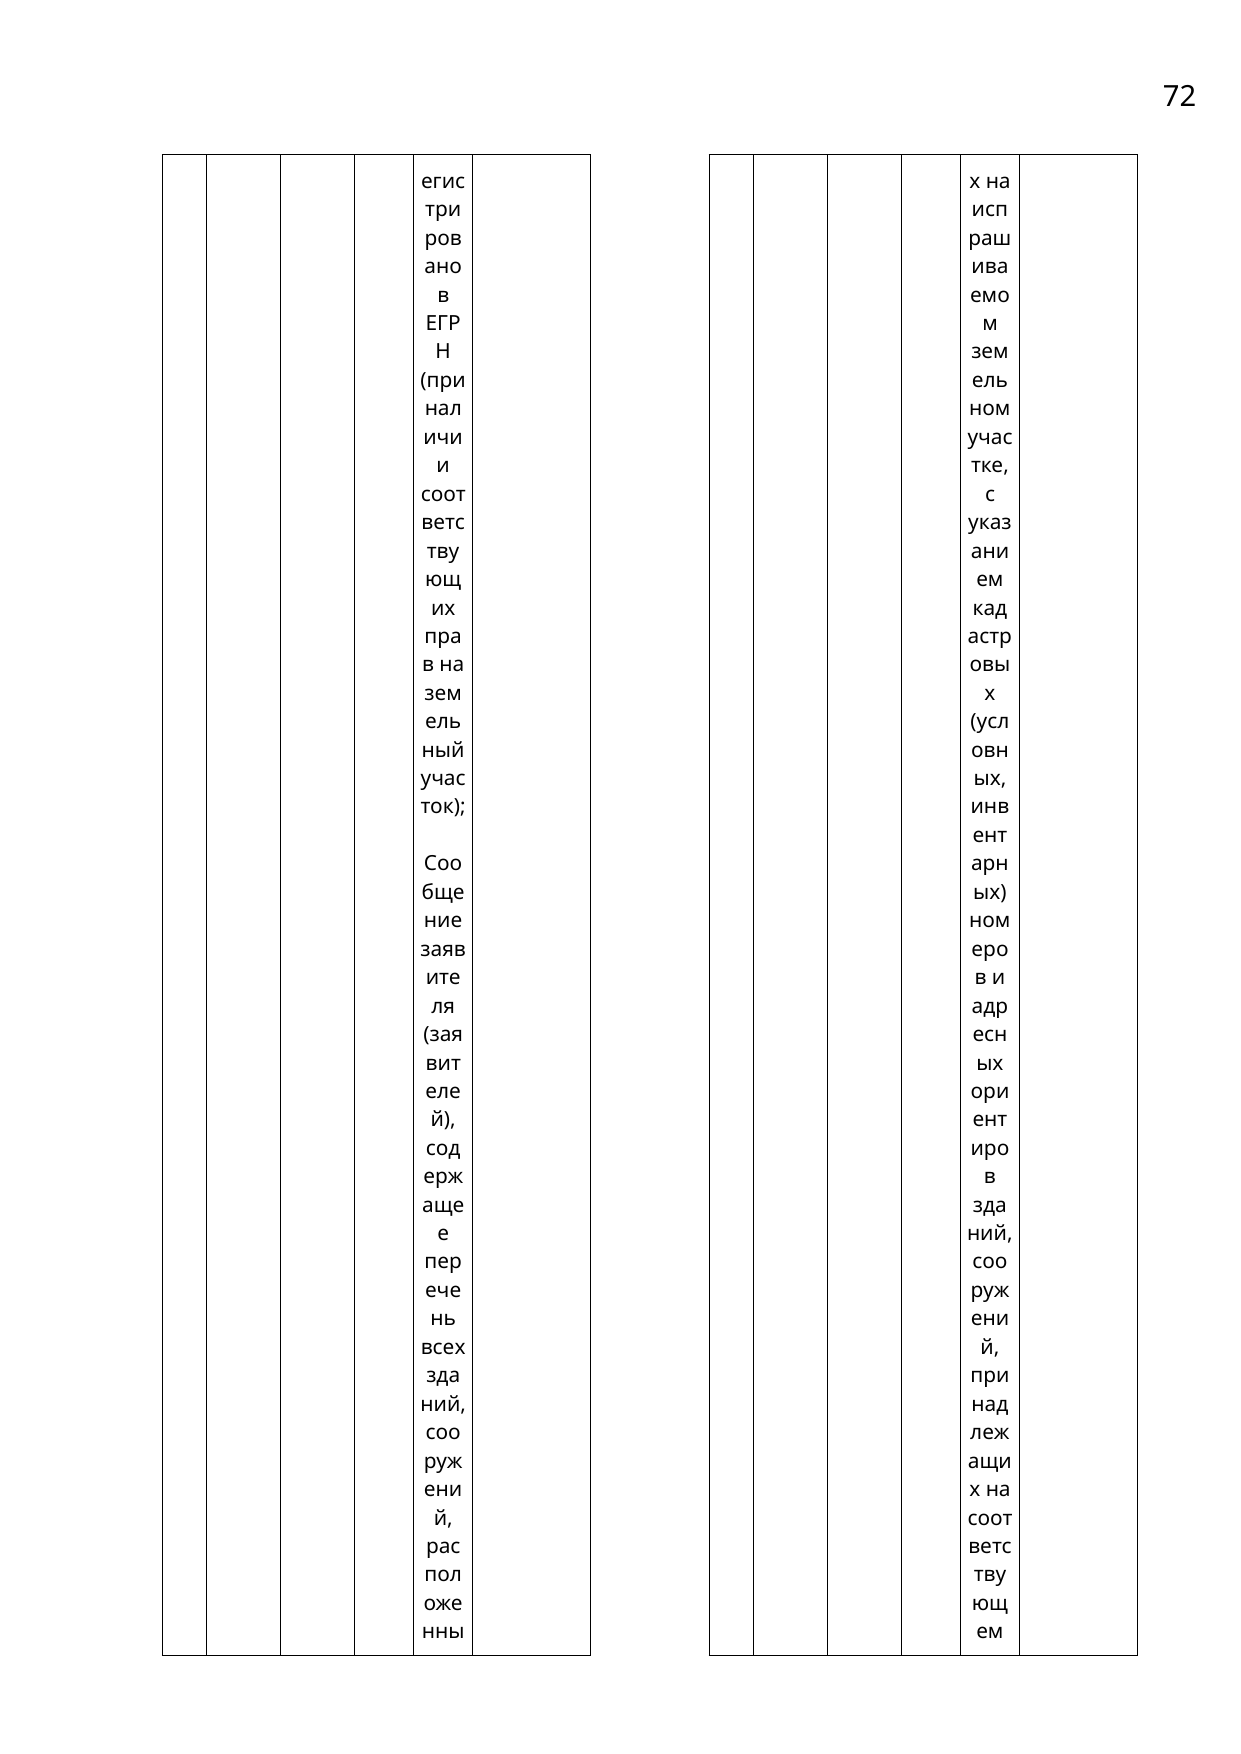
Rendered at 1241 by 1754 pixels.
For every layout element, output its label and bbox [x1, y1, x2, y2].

table_cell [355, 155, 413, 1655]
table_cell [961, 155, 1019, 1655]
table_cell [828, 155, 901, 1655]
table_cell [1020, 155, 1137, 1655]
table_cell [473, 155, 590, 1655]
table_cell [414, 155, 472, 1655]
table_cell [754, 155, 827, 1655]
table_cell [281, 155, 354, 1655]
table_cell [710, 155, 753, 1655]
table_cell [902, 155, 960, 1655]
table_cell [163, 155, 206, 1655]
table_cell [207, 155, 280, 1655]
